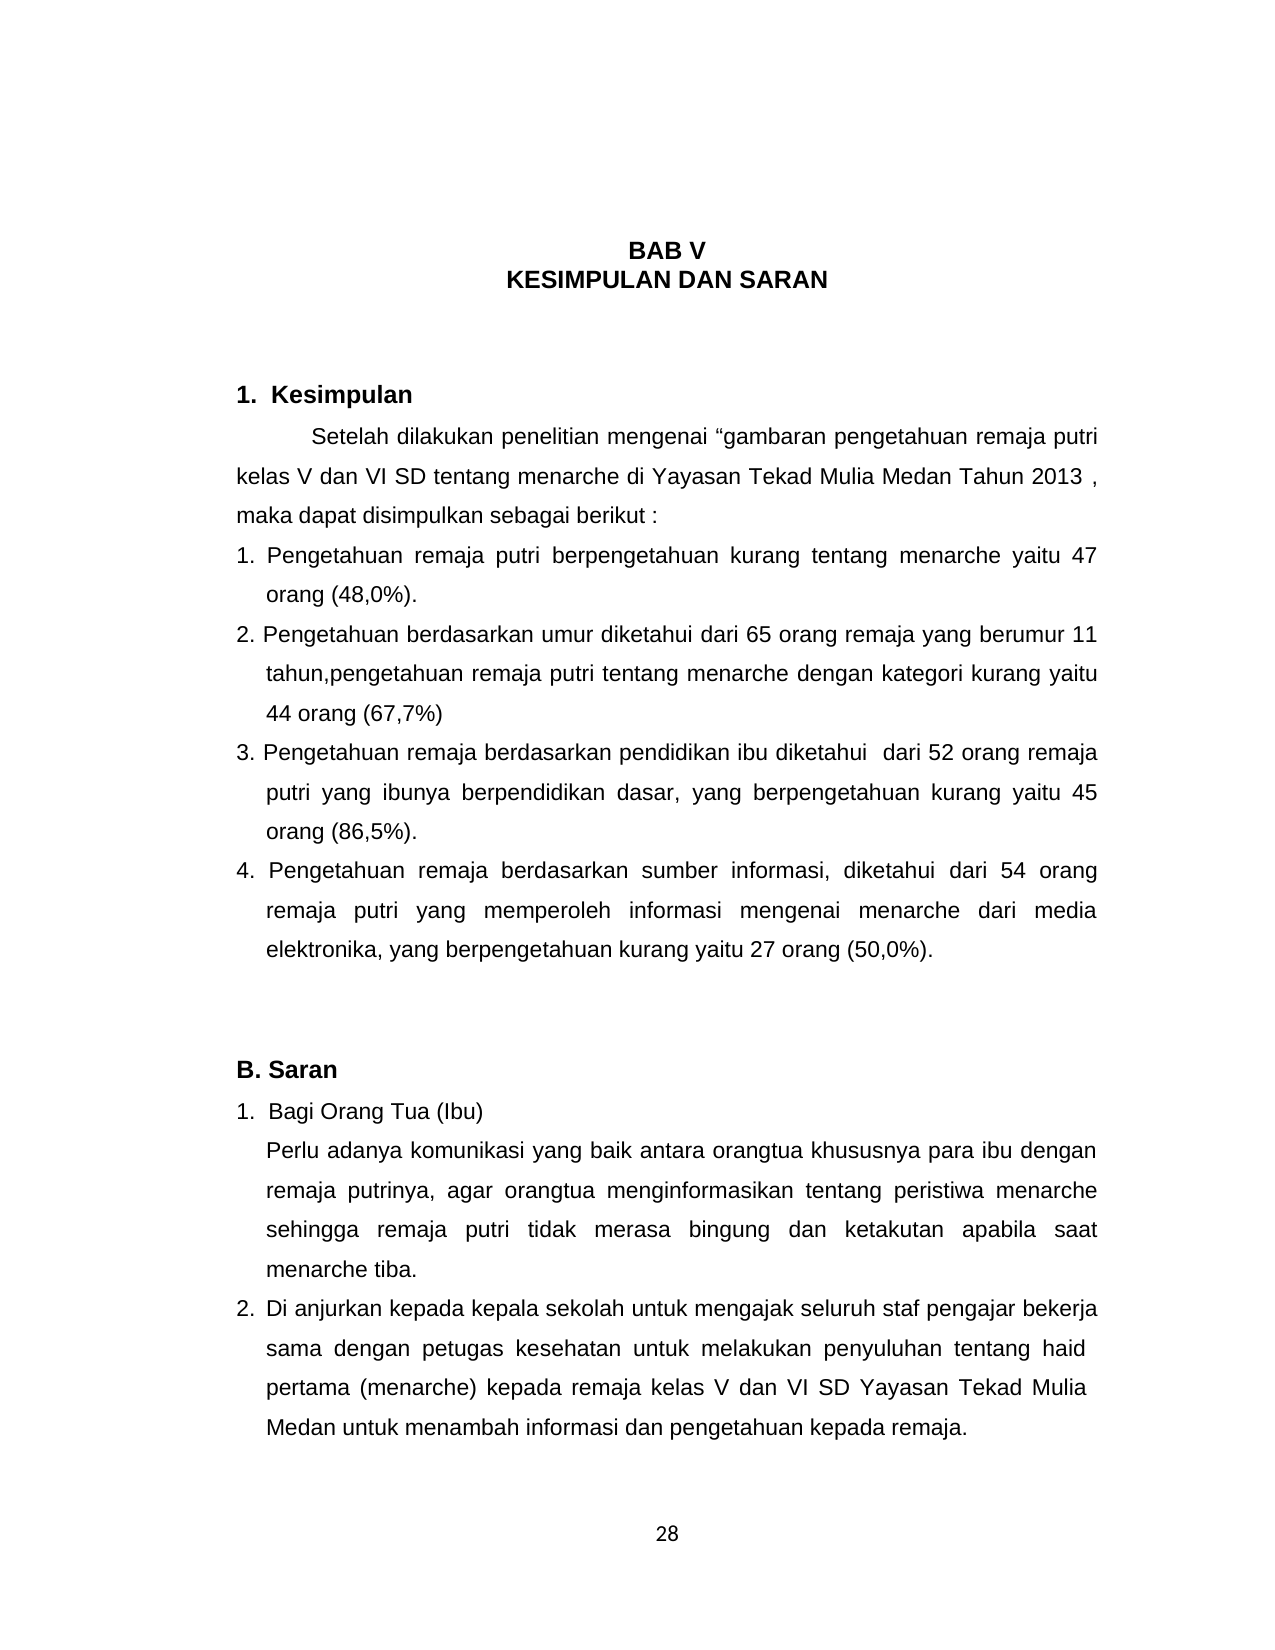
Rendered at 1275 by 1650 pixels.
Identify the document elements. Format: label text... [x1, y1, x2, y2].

text 2. Di anjurkan kepada kepala sekolah untuk mengajak seluruh staf pengajar bekerja sama dengan petugas kesehatan untuk melakukan penyuluhan tentang haid pertama (menarche) kepada remaja kelas V dan VI SD Yayasan Tekad Mulia Medan untuk menambah informasi dan pengetahuan kepada remaja. [236, 1295, 1098, 1440]
text 4. Pengetahuan remaja berdasarkan sumber informasi, diketahui dari 54 orang remaja putri yang memperoleh informasi mengenai menarche dari media elektronika, yang berpengetahuan kurang yaitu 27 orang (50,0%). [236, 857, 1098, 963]
text 1. Bagi Orang Tua (Ibu) [236, 1098, 1098, 1124]
text 3. Pengetahuan remaja berdasarkan pendidikan ibu diketahui dari 52 orang remaja putri yang ibunya berpendidikan dasar, yang berpengetahuan kurang yaitu 45 orang (86,5%). [236, 739, 1098, 844]
text KESIMPULAN DAN SARAN [236, 265, 1098, 294]
text 2. Pengetahuan berdasarkan umur diketahui dari 65 orang remaja yang berumur 11 tahun,pengetahuan remaja putri tentang menarche dengan kategori kurang yaitu 44 orang (67,7%) [236, 621, 1098, 726]
text 1. Pengetahuan remaja putri berpengetahuan kurang tentang menarche yaitu 47 orang (48,0%). [236, 542, 1098, 607]
text B. Saran [236, 1055, 1098, 1083]
text Perlu adanya komunikasi yang baik antara orangtua khususnya para ibu dengan remaja putrinya, agar orangtua menginformasikan tentang peristiwa menarche sehingga remaja putri tidak merasa bingung dan ketakutan apabila saat menarche tiba. [266, 1137, 1098, 1282]
text BAB V [236, 236, 1098, 265]
text 1. Kesimpulan [236, 380, 1098, 409]
text Setelah dilakukan penelitian mengenai “gambaran pengetahuan remaja putri kelas V dan VI SD tentang menarche di Yayasan Tekad Mulia Medan Tahun 2013 , maka dapat disimpulkan sebagai berikut : [236, 423, 1098, 528]
